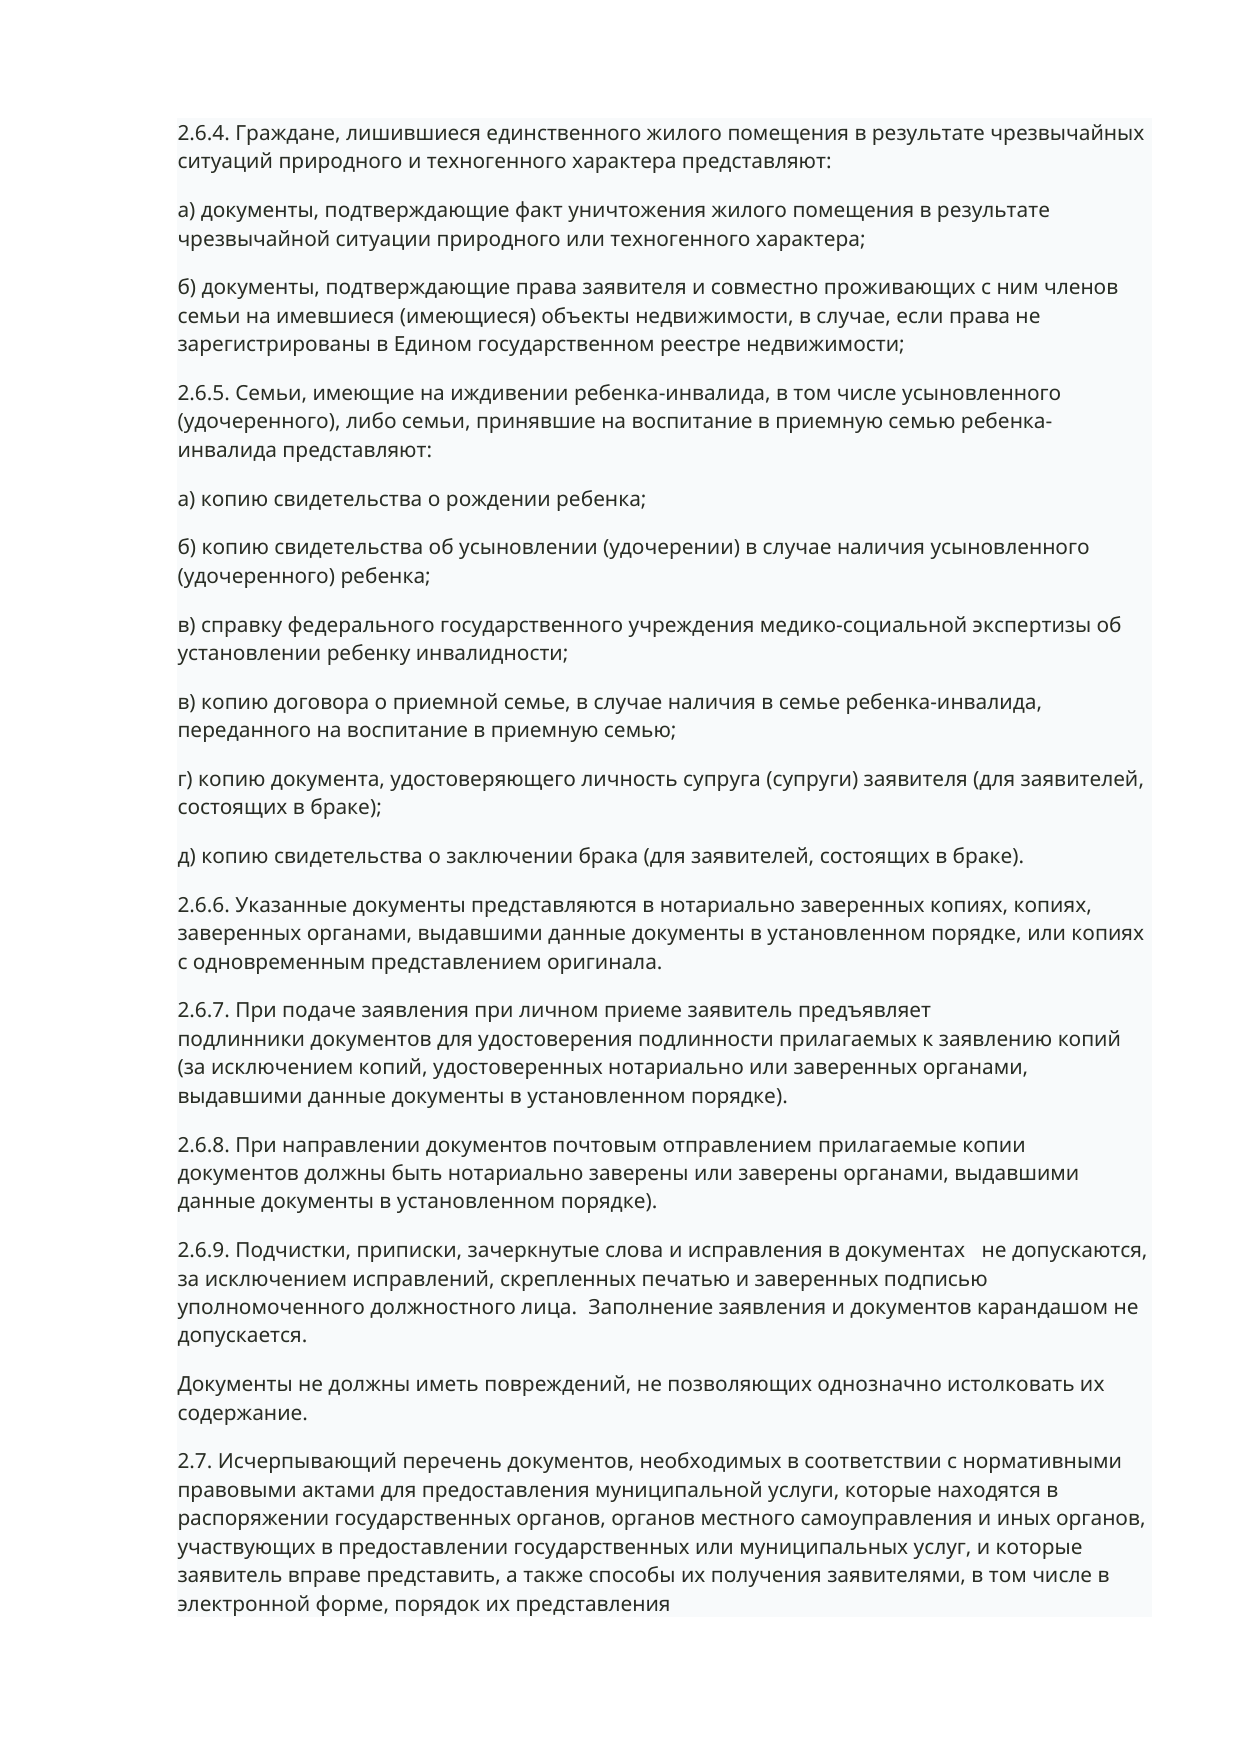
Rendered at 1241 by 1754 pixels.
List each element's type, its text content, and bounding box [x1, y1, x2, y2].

text 2.6.4. Граждане, лишившиеся единственного жилого помещения в результате чрезвычайных ситуаций природного и техногенного характера представляют: [177, 118, 1152, 175]
text б) копию свидетельства об усыновлении (удочерении) в случае наличия усыновленного (удочеренного) ребенка; [177, 532, 1152, 589]
text 2.7. Исчерпывающий перечень документов, необходимых в соответствии с нормативными правовыми актами для предоставления муниципальной услуги, которые находятся в распоряжении государственных органов, органов местного самоуправления и иных органов, участвующих в предоставлении государственных или муниципальных услуг, и которые заявитель вправе представить, а также способы их получения заявителями, в том числе в электронной форме, порядок их представления [177, 1447, 1152, 1617]
text Документы не должны иметь повреждений, не позволяющих однозначно истолковать их содержание. [177, 1369, 1152, 1426]
text в) копию договора о приемной семье, в случае наличия в семье ребенка-инвалида, переданного на воспитание в приемную семью; [177, 687, 1152, 744]
text 2.6.6. Указанные документы представляются в нотариально заверенных копиях, копиях, заверенных органами, выдавшими данные документы в установленном порядке, или копиях с одновременным представлением оригинала. [177, 890, 1152, 975]
text 2.6.9. Подчистки, приписки, зачеркнутые слова и исправления в документах не допускаются, за исключением исправлений, скрепленных печатью и заверенных подписью уполномоченного должностного лица. Заполнение заявления и документов карандашом не допускается. [177, 1235, 1152, 1349]
text г) копию документа, удостоверяющего личность супруга (супруги) заявителя (для заявителей, состоящих в браке); [177, 764, 1152, 821]
text а) копию свидетельства о рождении ребенка; [177, 484, 1152, 512]
text 2.6.7. При подаче заявления при личном приеме заявитель предъявляет подлинники документов для удостоверения подлинности прилагаемых к заявлению копий (за исключением копий, удостоверенных нотариально или заверенных органами, выдавшими данные документы в установленном порядке). [177, 996, 1152, 1109]
text б) документы, подтверждающие права заявителя и совместно проживающих с ним членов семьи на имевшиеся (имеющиеся) объекты недвижимости, в случае, если права не зарегистрированы в Едином государственном реестре недвижимости; [177, 272, 1152, 358]
text д) копию свидетельства о заключении брака (для заявителей, состоящих в браке). [177, 841, 1152, 870]
text а) документы, подтверждающие факт уничтожения жилого помещения в результате чрезвычайной ситуации природного или техногенного характера; [177, 195, 1152, 252]
text в) справку федерального государственного учреждения медико-социальной экспертизы об установлении ребенку инвалидности; [177, 610, 1152, 667]
text 2.6.8. При направлении документов почтовым отправлением прилагаемые копии документов должны быть нотариально заверены или заверены органами, выдавшими данные документы в установленном порядке). [177, 1130, 1152, 1215]
text 2.6.5. Семьи, имеющие на иждивении ребенка-инвалида, в том числе усыновленного (удочеренного), либо семьи, принявшие на воспитание в приемную семью ребенка-инвалида представляют: [177, 378, 1152, 463]
